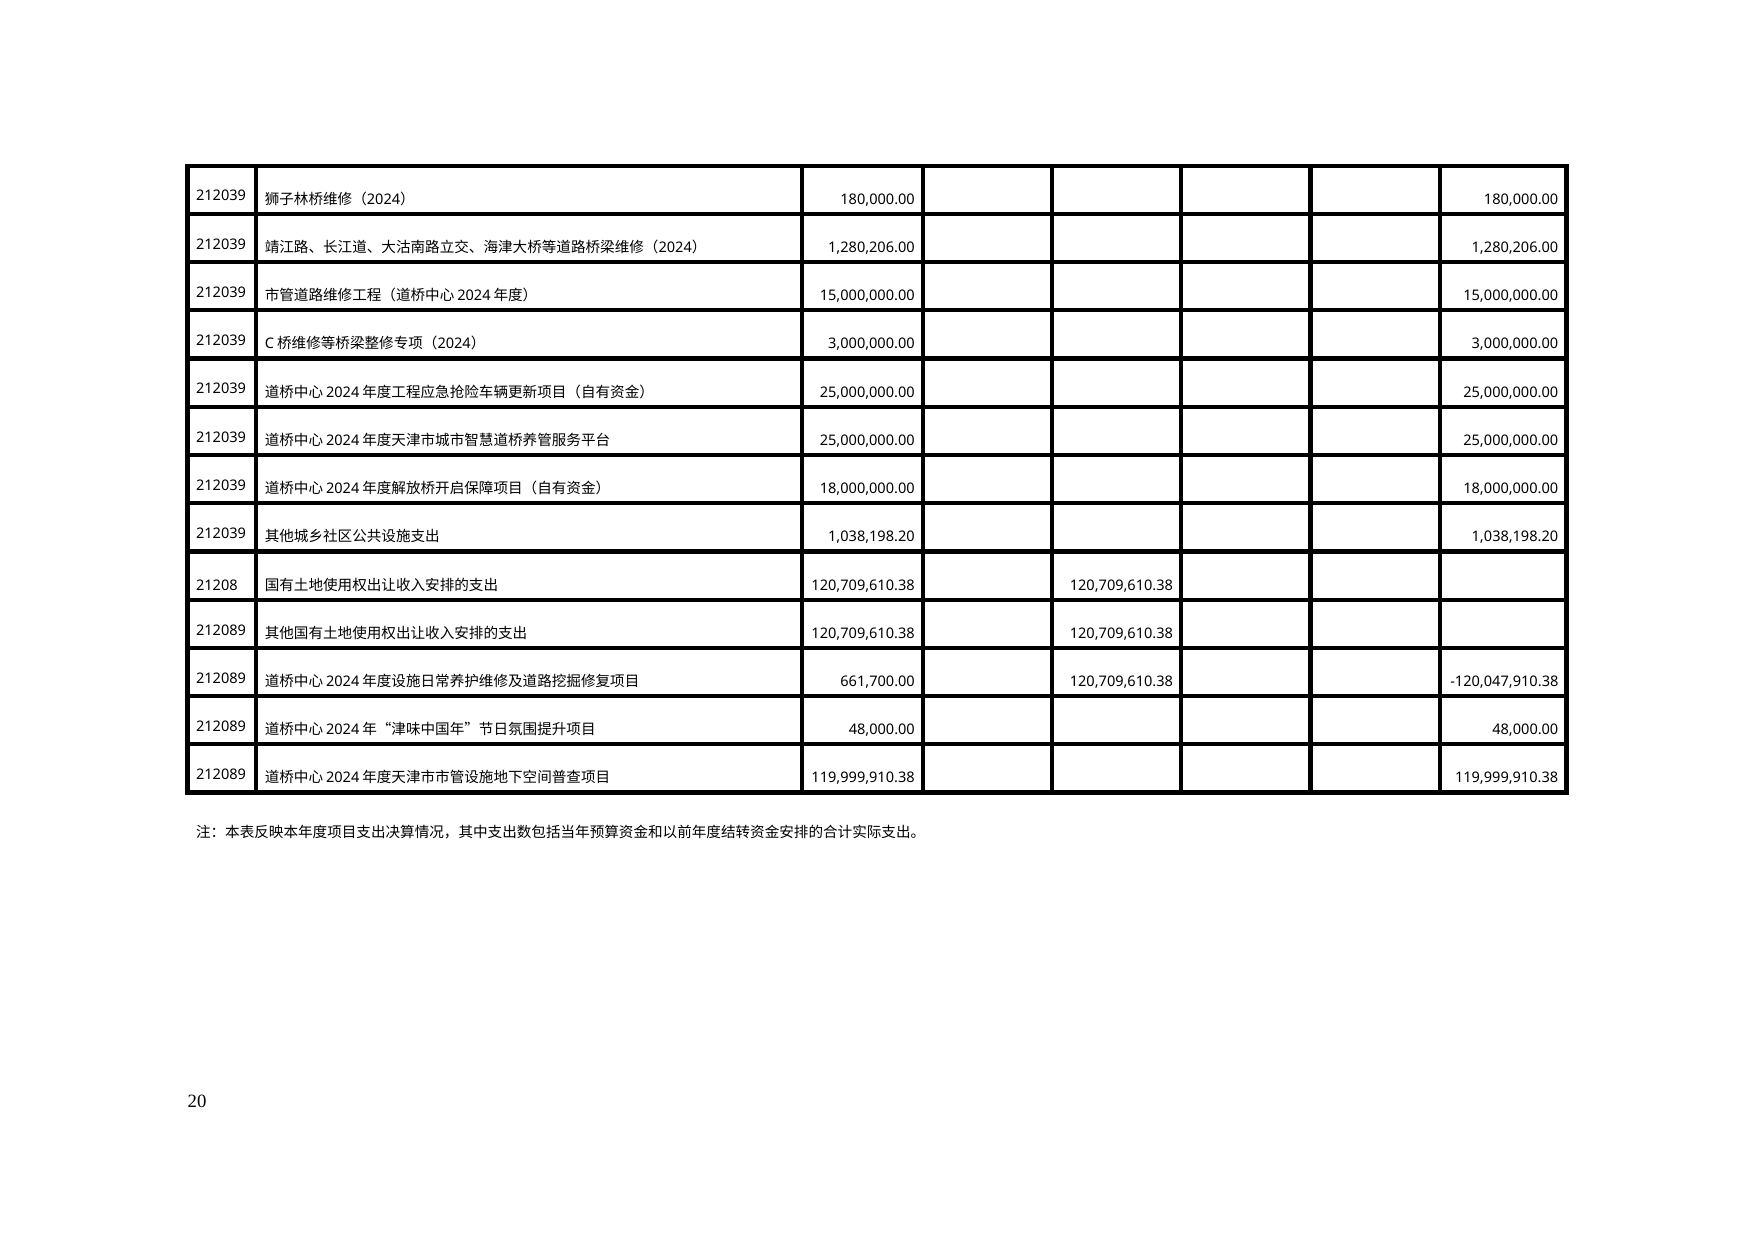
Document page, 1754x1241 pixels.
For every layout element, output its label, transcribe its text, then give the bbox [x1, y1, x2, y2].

table_cell 18,000,000.00 [804, 457, 921, 501]
table_cell 道桥中心2024年度设施日常养护维修及道路挖掘修复项目 [258, 650, 800, 694]
table_cell 2120399 [190, 312, 254, 356]
table_cell 120,709,610.38 [804, 602, 921, 646]
table_cell [925, 409, 1050, 453]
table_cell 120,709,610.38 [804, 554, 921, 597]
table_cell [925, 698, 1050, 742]
table_cell 2120399 [190, 216, 254, 260]
table_cell [1054, 409, 1179, 453]
table_cell 道桥中心2024年度解放桥开启保障项目（自有资金） [258, 457, 800, 501]
table_cell [1183, 505, 1308, 549]
table_cell 25,000,000.00 [1442, 409, 1564, 453]
table_cell [1054, 312, 1179, 356]
table_cell 2120399 [190, 409, 254, 453]
table_cell 市管道路维修工程（道桥中心2024年度） [258, 264, 800, 308]
table_cell 25,000,000.00 [1442, 361, 1564, 404]
table_cell 119,999,910.38 [804, 746, 921, 790]
table_cell 道桥中心2024年度天津市市管设施地下空间普查项目 [258, 746, 800, 790]
table_cell [1313, 361, 1438, 404]
table_cell [1054, 168, 1179, 212]
table_cell 25,000,000.00 [804, 409, 921, 453]
table_cell [1313, 264, 1438, 308]
table_cell 15,000,000.00 [804, 264, 921, 308]
table_cell [1442, 554, 1564, 597]
table_cell [1183, 650, 1308, 694]
table_cell 2120399 [190, 361, 254, 404]
table_cell 2120399 [190, 457, 254, 501]
table_cell 1,280,206.00 [1442, 216, 1564, 260]
table_cell [1183, 216, 1308, 260]
table_cell 120,709,610.38 [1054, 650, 1179, 694]
table_cell [1054, 505, 1179, 549]
table_cell 2120899 [190, 746, 254, 790]
table_cell [1183, 409, 1308, 453]
table_cell [1313, 457, 1438, 501]
table_cell [925, 216, 1050, 260]
table_cell [925, 505, 1050, 549]
table_cell 48,000.00 [804, 698, 921, 742]
table_cell 狮子林桥维修（2024） [258, 168, 800, 212]
table_cell 18,000,000.00 [1442, 457, 1564, 501]
table_cell [925, 650, 1050, 694]
table_cell 其他国有土地使用权出让收入安排的支出 [258, 602, 800, 646]
table_cell [925, 361, 1050, 404]
table_cell [1183, 361, 1308, 404]
table_cell [1313, 602, 1438, 646]
table_cell 3,000,000.00 [804, 312, 921, 356]
table_cell [1313, 650, 1438, 694]
table_cell [1054, 361, 1179, 404]
table_cell [925, 554, 1050, 597]
table_cell [1183, 746, 1308, 790]
table_cell [1054, 264, 1179, 308]
table_cell [925, 746, 1050, 790]
table_cell 1,038,198.20 [1442, 505, 1564, 549]
table_cell [925, 457, 1050, 501]
table_cell 2120899 [190, 698, 254, 742]
table_cell [1313, 746, 1438, 790]
table_cell 120,709,610.38 [1054, 554, 1179, 597]
table_cell [1183, 698, 1308, 742]
table_cell [1313, 409, 1438, 453]
table_cell 21208 [190, 554, 254, 597]
table_cell [1183, 554, 1308, 597]
table_cell [1313, 505, 1438, 549]
table_cell 25,000,000.00 [804, 361, 921, 404]
table_cell 120,709,610.38 [1054, 602, 1179, 646]
table_cell 道桥中心2024年“津味中国年”节日氛围提升项目 [258, 698, 800, 742]
table_cell 2120899 [190, 602, 254, 646]
table_cell 注：本表反映本年度项目支出决算情况，其中支出数包括当年预算资金和以前年度结转资金安排的合计实际支出。 [188, 795, 1566, 851]
table_cell 1,280,206.00 [804, 216, 921, 260]
table_cell [1442, 602, 1564, 646]
table_cell [1313, 698, 1438, 742]
table_cell 国有土地使用权出让收入安排的支出 [258, 554, 800, 597]
table_cell [925, 168, 1050, 212]
table_cell 15,000,000.00 [1442, 264, 1564, 308]
table_cell 其他城乡社区公共设施支出 [258, 505, 800, 549]
table_cell [1183, 264, 1308, 308]
table_cell [1313, 554, 1438, 597]
table_cell [1183, 312, 1308, 356]
table_cell 119,999,910.38 [1442, 746, 1564, 790]
table_cell [1054, 698, 1179, 742]
table_cell 180,000.00 [1442, 168, 1564, 212]
table_cell [1054, 216, 1179, 260]
table_cell -120,047,910.38 [1442, 650, 1564, 694]
table_cell 3,000,000.00 [1442, 312, 1564, 356]
table_cell 道桥中心2024年度天津市城市智慧道桥养管服务平台 [258, 409, 800, 453]
table_cell [1183, 168, 1308, 212]
table_cell 180,000.00 [804, 168, 921, 212]
table_cell 48,000.00 [1442, 698, 1564, 742]
table_cell 2120899 [190, 650, 254, 694]
table_cell [925, 602, 1050, 646]
table_cell 2120399 [190, 505, 254, 549]
table_cell [1183, 457, 1308, 501]
table_cell [1183, 602, 1308, 646]
table_cell 2120399 [190, 168, 254, 212]
table_cell [925, 312, 1050, 356]
table_cell [1054, 457, 1179, 501]
table_cell 道桥中心2024年度工程应急抢险车辆更新项目（自有资金） [258, 361, 800, 404]
table_cell [1313, 216, 1438, 260]
table_cell [1313, 168, 1438, 212]
table_cell 661,700.00 [804, 650, 921, 694]
table_cell [925, 264, 1050, 308]
table_cell 靖江路、长江道、大沽南路立交、海津大桥等道路桥梁维修（2024） [258, 216, 800, 260]
table_cell 1,038,198.20 [804, 505, 921, 549]
table_cell 2120399 [190, 264, 254, 308]
table_cell C桥维修等桥梁整修专项（2024） [258, 312, 800, 356]
table_cell [1054, 746, 1179, 790]
table_cell [1313, 312, 1438, 356]
